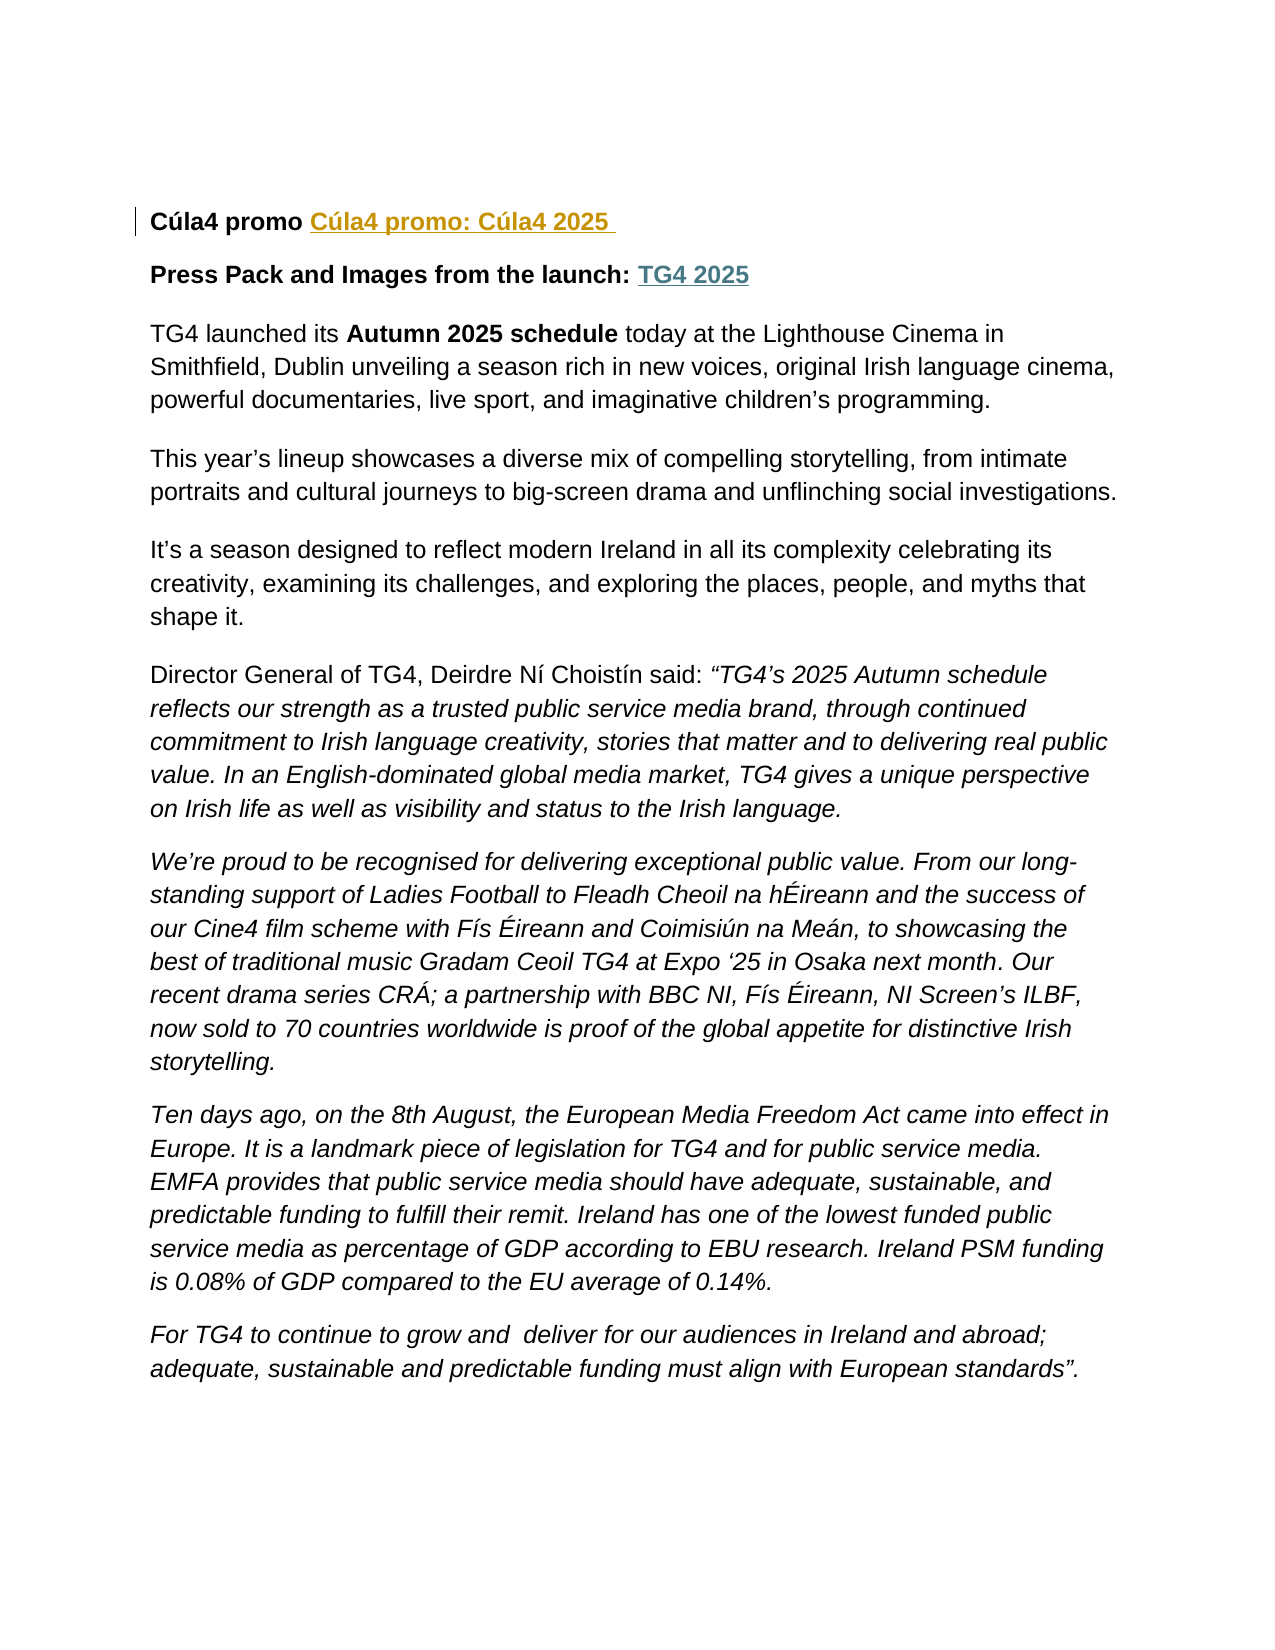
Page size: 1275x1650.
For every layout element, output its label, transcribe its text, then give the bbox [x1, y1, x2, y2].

text TG4 launched its Autumn 2025 schedule today at the Lighthouse Cinema in Smithfield, Dublin unveiling a season rich in new voices, original Irish language cinema, powerful documentaries, live sport, and imaginative children’s programming. [150, 318, 1125, 414]
text Press Pack and Images from the launch: TG4 2025 [150, 260, 1125, 289]
text Ten days ago, on the 8th August, the European Media Freedom Act came into effect in Europe. It is a landmark piece of legislation for TG4 and for public service media. EMFA provides that public service media should have adequate, sustainable, and predictable funding to fulfill their remit. Ireland has one of the lowest funded public service media as percentage of GDP according to EBU research. Ireland PSM funding is 0.08% of GDP compared to the EU average of 0.14%. [150, 1100, 1125, 1296]
text Director General of TG4, Deirdre Ní Choistín said: “TG4’s 2025 Autumn schedule reflects our strength as a trusted public service media brand, through continued commitment to Irish language creativity, stories that matter and to delivering real public value. In an English-dominated global media market, TG4 gives a unique perspective on Irish life as well as visibility and status to the Irish language. [150, 660, 1125, 822]
text Cúla4 promo [150, 207, 1125, 236]
text This year’s lineup showcases a diverse mix of compelling storytelling, from intimate portraits and cultural journeys to big-screen drama and unflinching social investigations. [150, 443, 1125, 506]
text It’s a season designed to reflect modern Ireland in all its complexity celebrating its creativity, examining its challenges, and exploring the places, people, and myths that shape it. [150, 535, 1125, 631]
text We’re proud to be recognised for delivering exceptional public value. From our long-standing support of Ladies Football to Fleadh Cheoil na hÉireann and the success of our Cine4 film scheme with Fís Éireann and Coimisiún na Meán, to showcasing the best of traditional music Gradam Ceoil TG4 at Expo ‘25 in Osaka next month. Our recent drama series CRÁ; a partnership with BBC NI, Fís Éireann, NI Screen’s ILBF, now sold to 70 countries worldwide is proof of the global appetite for distinctive Irish storytelling. [150, 847, 1125, 1076]
text For TG4 to continue to grow and deliver for our audiences in Ireland and abroad; adequate, sustainable and predictable funding must align with European standards”. [150, 1320, 1125, 1382]
